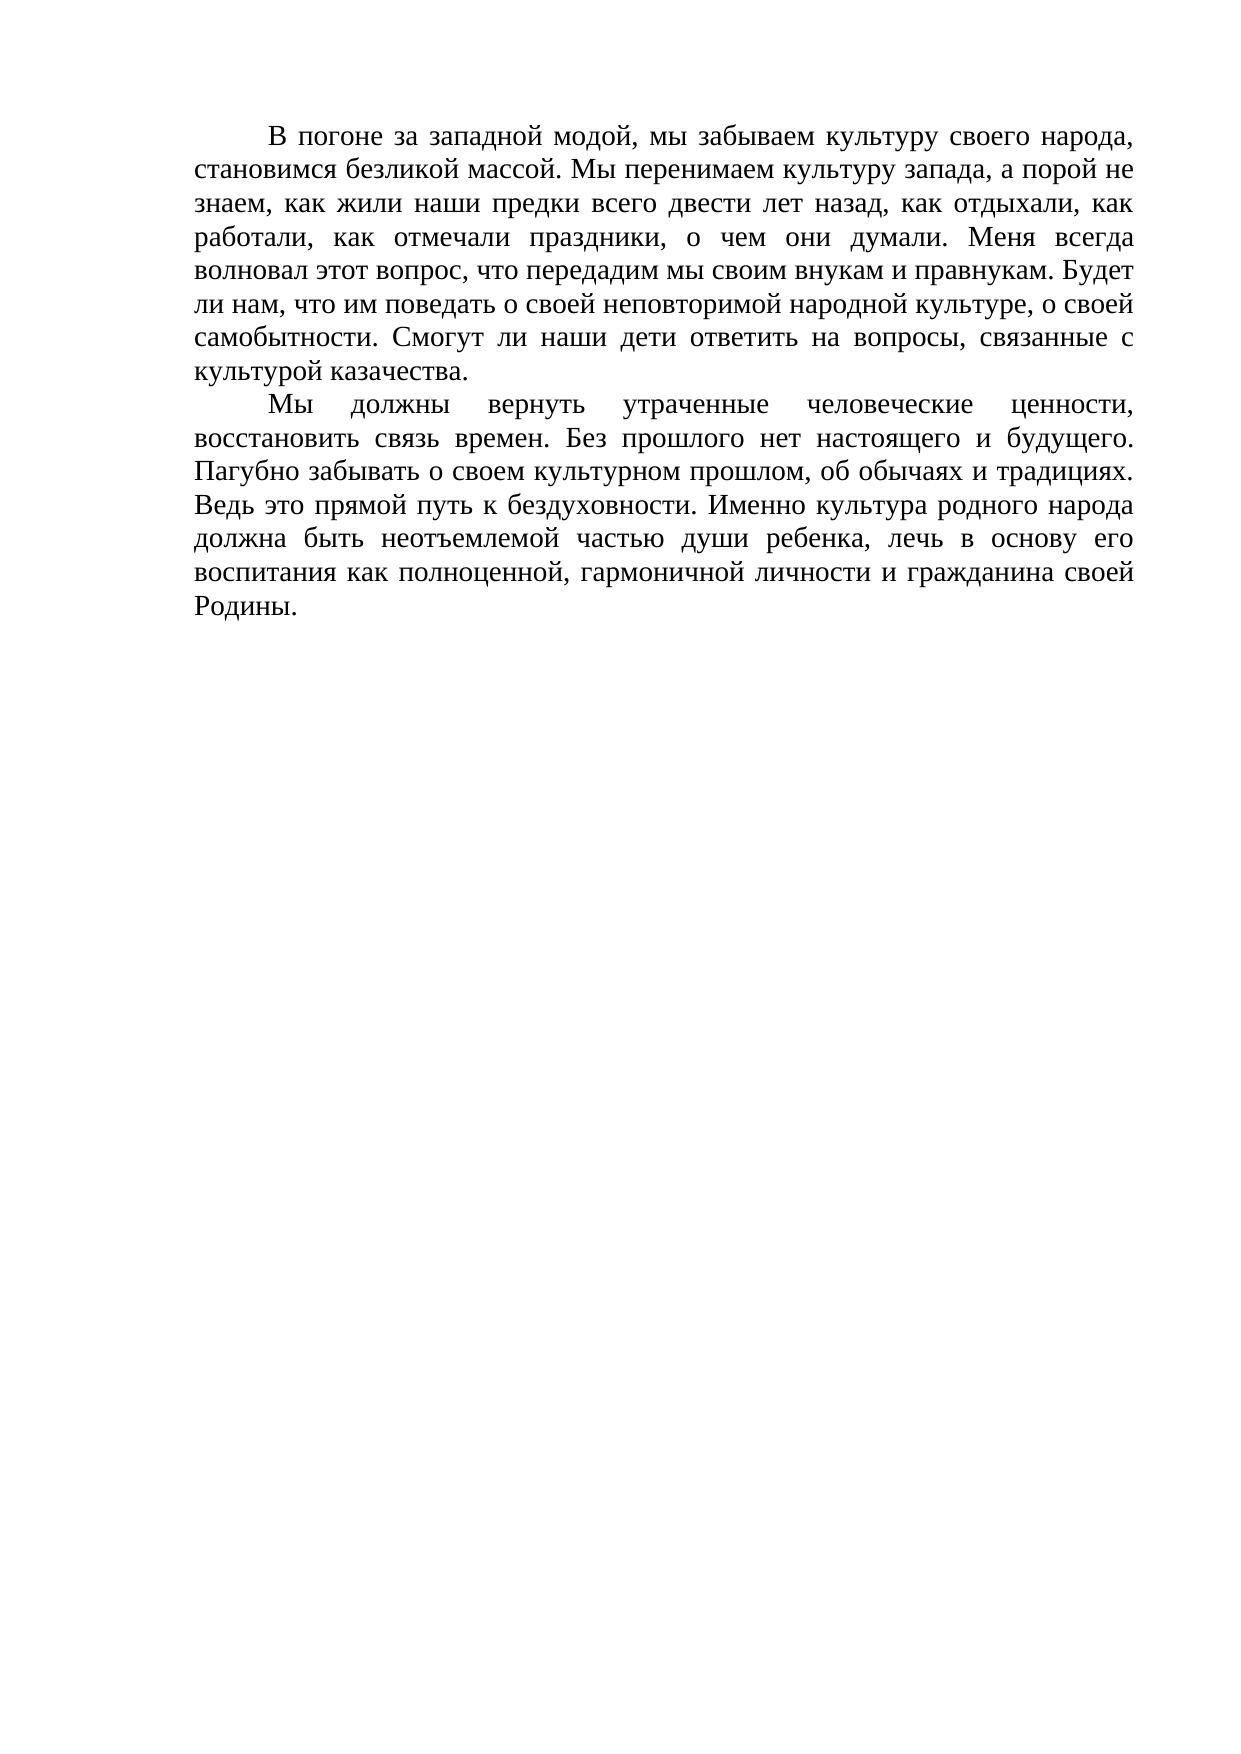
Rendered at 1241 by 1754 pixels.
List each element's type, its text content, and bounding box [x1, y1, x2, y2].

text В погоне за западной модой, мы забываем культуру своего народа, становимся безликой массой. Мы перенимаем культуру запада, а порой не знаем, как жили наши предки всего двести лет назад, как отдыхали, как работали, как отмечали праздники, о чем они думали. Меня всегда волновал этот вопрос, что передадим мы своим внукам и правнукам. Будет ли нам, что им поведать о своей неповторимой народной культуре, о своей самобытности. Смогут ли наши дети ответить на вопросы, связанные с культурой казачества. [194, 118, 1135, 386]
text Мы должны вернуть утраченные человеческие ценности, восстановить связь времен. Без прошлого нет настоящего и будущего. Пагубно забывать о своем культурном прошлом, об обычаях и традициях. Ведь это прямой путь к бездуховности. Именно культура родного народа должна быть неотъемлемой частью души ребенка, лечь в основу его воспитания как полноценной, гармоничной личности и гражданина своей Родины. [194, 386, 1135, 621]
